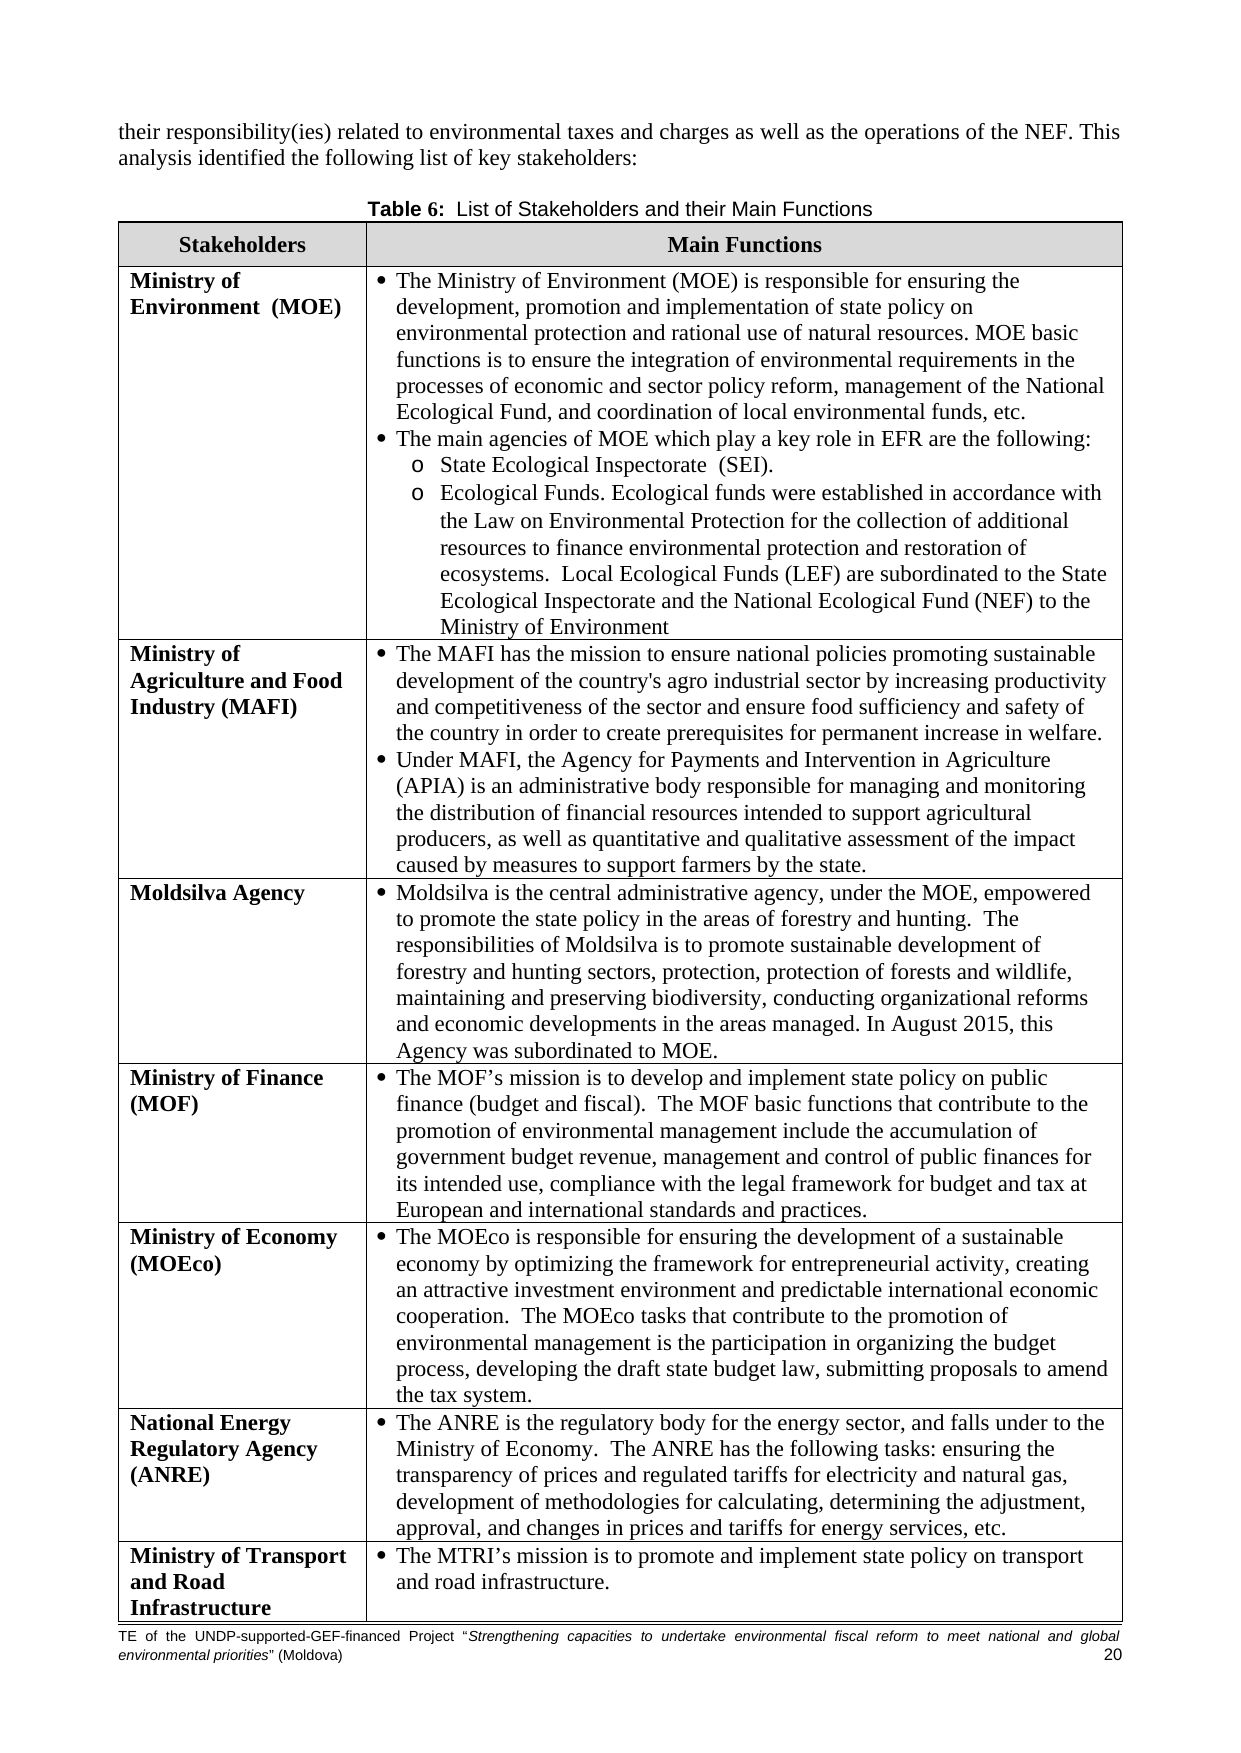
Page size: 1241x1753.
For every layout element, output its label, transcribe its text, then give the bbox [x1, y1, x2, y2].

text Table 6: List of Stakeholders and their Main Functions [118, 197, 1122, 221]
table_cell Ministry of Agriculture and Food Industry (MAFI) [119, 640, 366, 878]
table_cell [367, 1542, 1122, 1621]
table_cell National Energy Regulatory Agency (ANRE) [119, 1409, 366, 1541]
table_header Stakeholders [119, 223, 366, 266]
table_cell The ANRE is the regulatory body for the energy sector, and falls under to the Ministry of Economy. The ANRE has the following tasks: ensuring the transparency of prices and regulated tariffs for electricity and natural gas, development of methodologies for calculating, determining the adjustment, approval, and changes in prices and tariffs for energy services, etc. [367, 1409, 1122, 1541]
table_cell The Ministry of Environment (MOE) is responsible for ensuring the development, promotion and implementation of state policy on environmental protection and rational use of natural resources. MOE basic functions is to ensure the integration of environmental requirements in the processes of economic and sector policy reform, management of the National Ecological Fund, and coordination of local environmental funds, etc. The main agencies of MOE which play a key role in EFR are the following: State Ecological Inspectorate (SEI). Ecological Funds. Ecological funds were established in accordance with the Law on Environmental Protection for the collection of additional resources to finance environmental protection and restoration of ecosystems. Local Ecological Funds (LEF) are subordinated to the State Ecological Inspectorate and the National Ecological Fund (NEF) to the Ministry of Environment [367, 267, 1122, 639]
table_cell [119, 1542, 366, 1621]
table_cell Moldsilva is the central administrative agency, under the MOE, empowered to promote the state policy in the areas of forestry and hunting. The responsibilities of Moldsilva is to promote sustainable development of forestry and hunting sectors, protection, protection of forests and wildlife, maintaining and preserving biodiversity, conducting organizational reforms and economic developments in the areas managed. In August 2015, this Agency was subordinated to MOE. [367, 879, 1122, 1063]
table_cell Ministry of Economy (MOEco) [119, 1223, 366, 1408]
table_cell Ministry of Environment (MOE) [119, 267, 366, 639]
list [118, 118, 1122, 171]
table_cell The MOF’s mission is to develop and implement state policy on public finance (budget and fiscal). The MOF basic functions that contribute to the promotion of environmental management include the accumulation of government budget revenue, management and control of public finances for its intended use, compliance with the legal framework for budget and tax at European and international standards and practices. [367, 1064, 1122, 1222]
table_cell The MAFI has the mission to ensure national policies promoting sustainable development of the country's agro industrial sector by increasing productivity and competitiveness of the sector and ensure food sufficiency and safety of the country in order to create prerequisites for permanent increase in welfare. Under MAFI, the Agency for Payments and Intervention in Agriculture (APIA) is an administrative body responsible for managing and monitoring the distribution of financial resources intended to support agricultural producers, as well as quantitative and qualitative assessment of the impact caused by measures to support farmers by the state. [367, 640, 1122, 878]
table_cell Ministry of Finance (MOF) [119, 1064, 366, 1222]
table_cell The MOEco is responsible for ensuring the development of a sustainable economy by optimizing the framework for entrepreneurial activity, creating an attractive investment environment and predictable international economic cooperation. The MOEco tasks that contribute to the promotion of environmental management is the participation in organizing the budget process, developing the draft state budget law, submitting proposals to amend the tax system. [367, 1223, 1122, 1408]
table_cell Moldsilva Agency [119, 879, 366, 1063]
table_header Main Functions [367, 223, 1122, 266]
